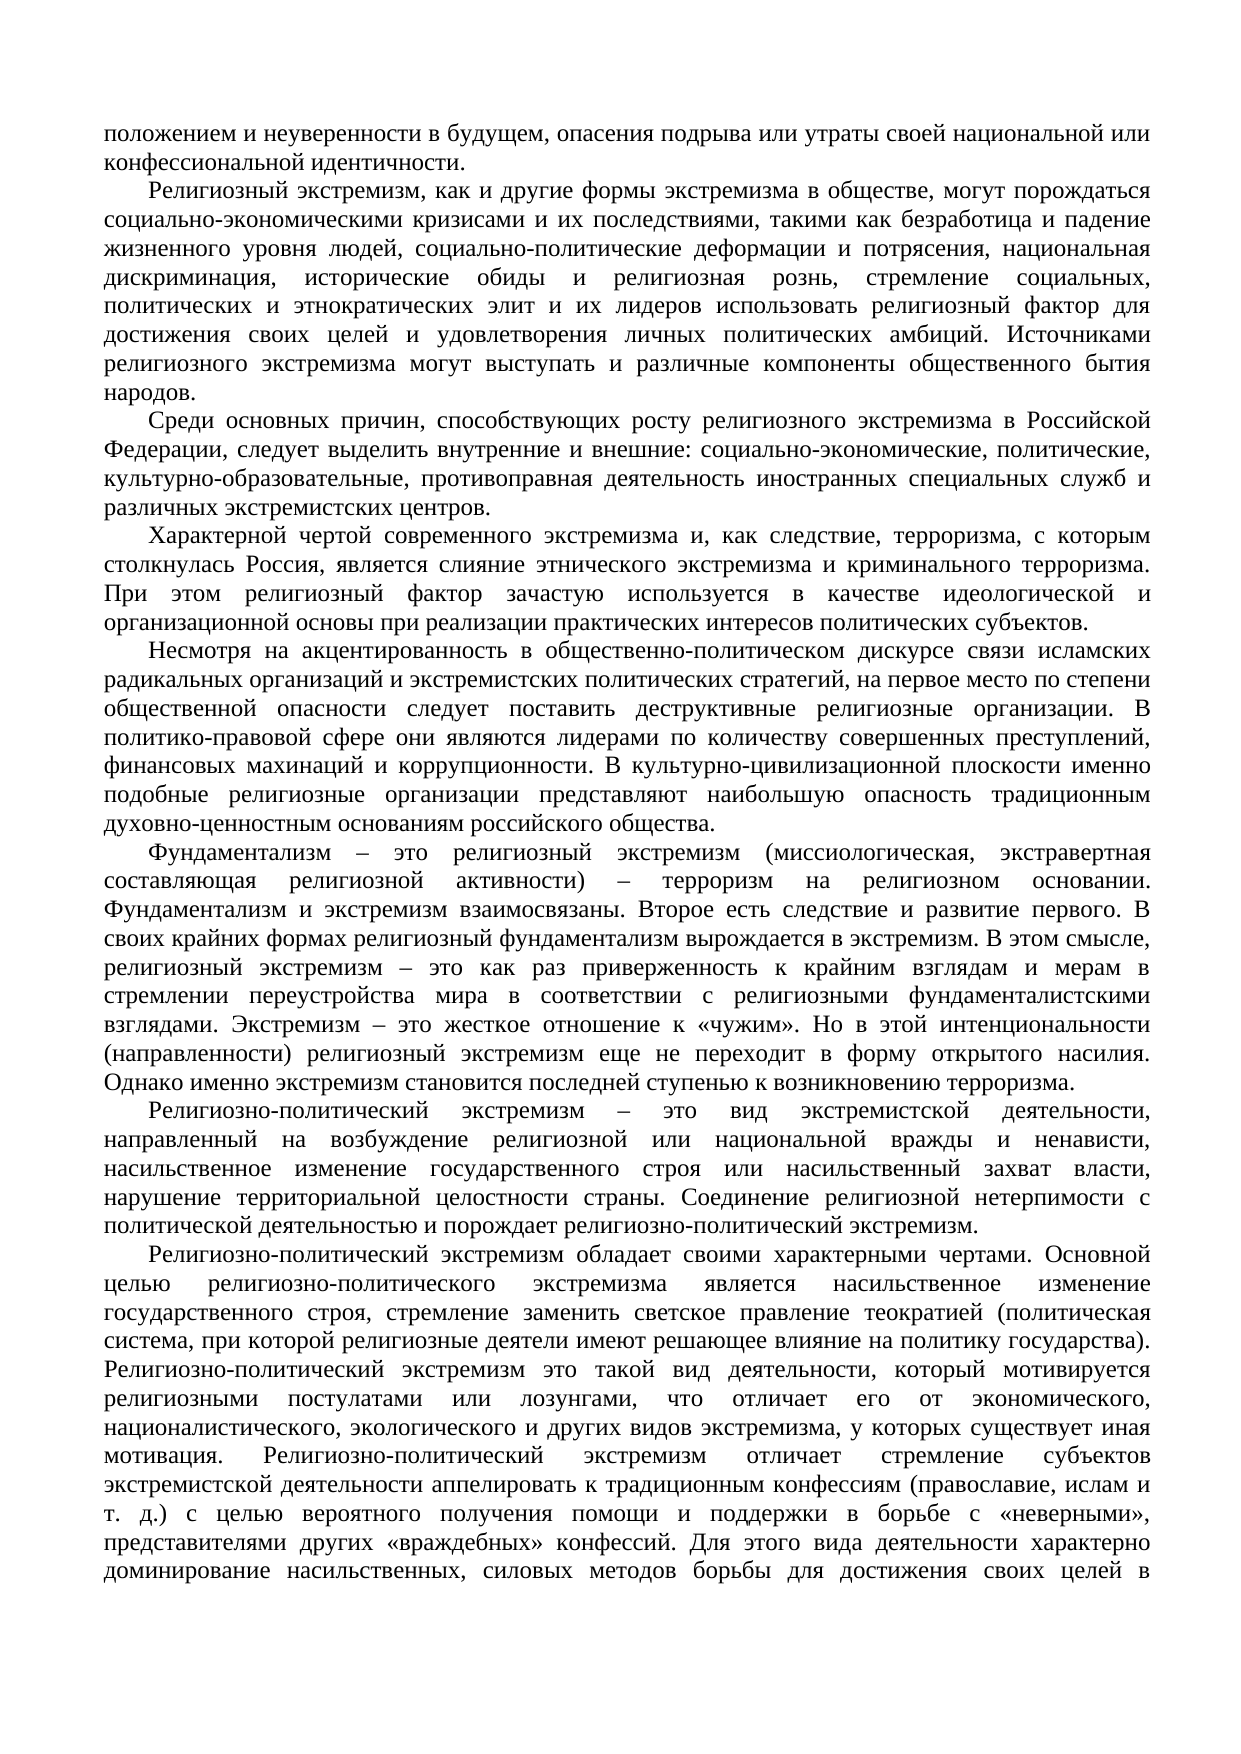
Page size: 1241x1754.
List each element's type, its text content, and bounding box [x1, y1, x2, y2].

text Среди основных причин, способствующих росту религиозного экстремизма в Российской Федерации, следует выделить внутренние и внешние: социально-экономические, политические, культурно-образовательные, противоправная деятельность иностранных специальных служб и различных экстремистских центров. [103, 406, 1152, 521]
text Несмотря на акцентированность в общественно-политическом дискурсе связи исламских радикальных организаций и экстремистских политических стратегий, на первое место по степени общественной опасности следует поставить деструктивные религиозные организации. В политико-правовой сфере они являются лидерами по количеству совершенных преступлений, финансовых махинаций и коррупционности. В культурно-цивилизационной плоскости именно подобные религиозные организации представляют наибольшую опасность традиционным духовно-ценностным основаниям российского общества. [103, 636, 1152, 837]
text Религиозный экстремизм, как и другие формы экстремизма в обществе, могут порождаться социально-экономическими кризисами и их последствиями, такими как безработица и падение жизненного уровня людей, социально-политические деформации и потрясения, национальная дискриминация, исторические обиды и религиозная рознь, стремление социальных, политических и этнократических элит и их лидеров использовать религиозный фактор для достижения своих целей и удовлетворения личных политических амбиций. Источниками религиозного экстремизма могут выступать и различные компоненты общественного бытия народов. [103, 176, 1152, 406]
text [103, 1239, 1152, 1584]
text Фундаментализм – это религиозный экстремизм (миссиологическая, экстравертная составляющая религиозной активности) – терроризм на религиозном основании. Фундаментализм и экстремизм взаимосвязаны. Второе есть следствие и развитие первого. В своих крайних формах религиозный фундаментализм вырождается в экстремизм. В этом смысле, религиозный экстремизм – это как раз приверженность к крайним взглядам и мерам в стремлении переустройства мира в соответствии с религиозными фундаменталистскими взглядами. Экстремизм – это жесткое отношение к «чужим». Но в этой интенциональности (направленности) религиозный экстремизм еще не переходит в форму открытого насилия. Однако именно экстремизм становится последней ступенью к возникновению терроризма. [103, 837, 1152, 1096]
text Характерной чертой современного экстремизма и, как следствие, терроризма, с которым столкнулась Россия, является слияние этнического экстремизма и криминального терроризма. При этом религиозный фактор зачастую используется в качестве идеологической и организационной основы при реализации практических интересов политических субъектов. [103, 521, 1152, 636]
text Религиозно-политический экстремизм – это вид экстремистской деятельности, направленный на возбуждение религиозной или национальной вражды и ненависти, насильственное изменение государственного строя или насильственный захват власти, нарушение территориальной целостности страны. Соединение религиозной нетерпимости с политической деятельностью и порождает религиозно-политический экстремизм. [103, 1096, 1152, 1239]
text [103, 118, 1152, 176]
